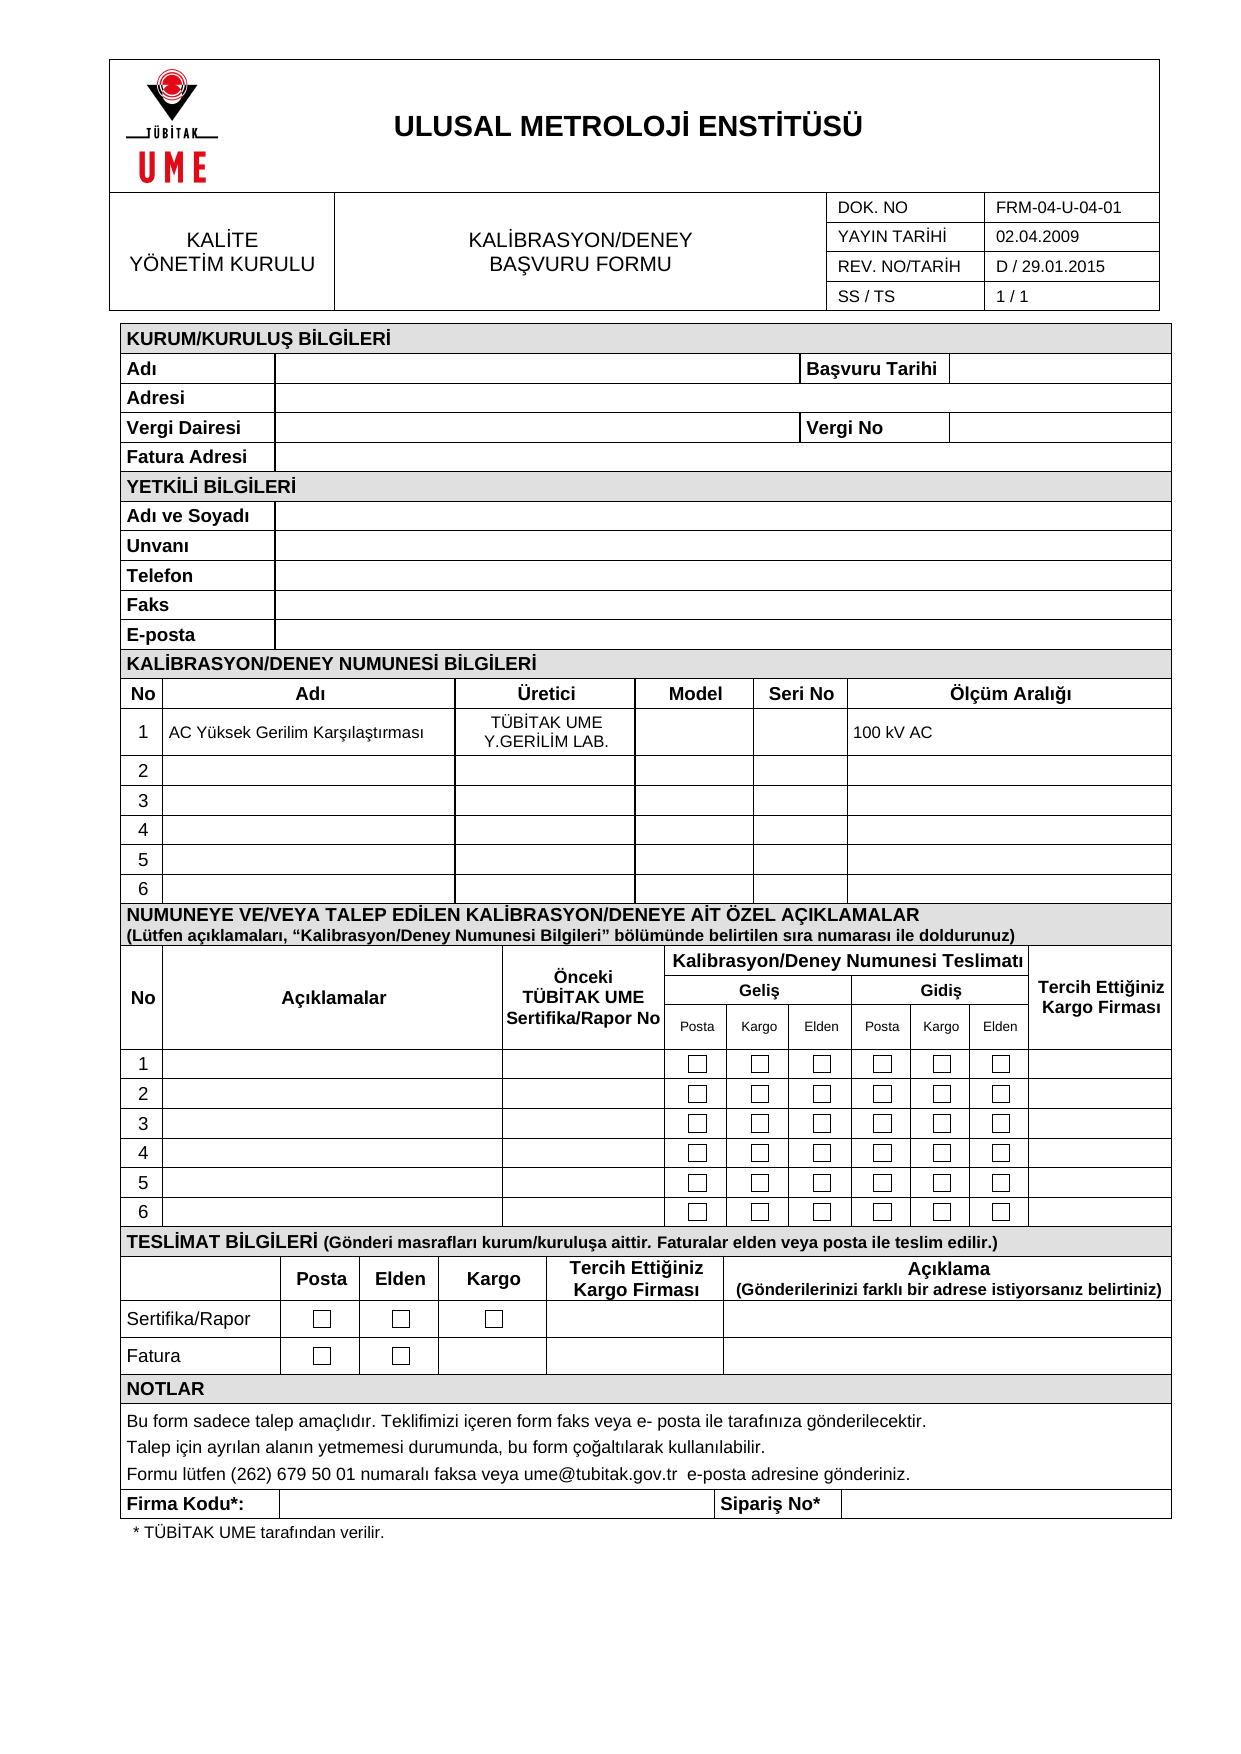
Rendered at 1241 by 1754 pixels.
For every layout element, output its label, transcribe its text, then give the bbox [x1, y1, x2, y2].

table_cell Adı ve Soyadı [121, 502, 274, 530]
table_cell Posta [852, 1005, 910, 1049]
table_cell Tercih Ettiğiniz Kargo Firması [1029, 946, 1171, 1049]
table_cell [163, 816, 454, 844]
table_cell [276, 354, 799, 382]
table_cell Unvanı [121, 531, 274, 560]
table_cell [754, 756, 847, 785]
table_cell AC Yüksek Gerilim Karşılaştırması [163, 709, 454, 755]
table_cell [754, 845, 847, 874]
table_cell [911, 1079, 969, 1108]
table_cell Önceki TÜBİTAK UME Sertifika/Rapor No [503, 946, 664, 1049]
table_cell [727, 1109, 788, 1137]
table_cell Üretici [456, 679, 634, 708]
table_cell 4 [121, 1139, 162, 1167]
table_cell [911, 1050, 969, 1078]
table_cell [503, 1139, 664, 1167]
table_cell [503, 1050, 664, 1078]
table_cell Model [636, 679, 753, 708]
table_cell [789, 1109, 851, 1137]
table_cell [163, 845, 454, 874]
table_cell [789, 1198, 851, 1226]
table_cell Fatura Adresi [121, 443, 274, 471]
table_cell YETKİLİ BİLGİLERİ [121, 472, 1171, 501]
table_cell [754, 709, 847, 755]
table_cell [1029, 1198, 1171, 1226]
table_cell [503, 1079, 664, 1108]
table_cell [727, 1079, 788, 1108]
table_cell NUMUNEYE VE/VEYA TALEP EDİLEN KALİBRASYON/DENEYE AİT ÖZEL AÇIKLAMALAR (Lütfen açıklamaları, “Kalibrasyon/Deney Numunesi Bilgileri” bölümünde belirtilen sıra numarası ile doldurunuz) [121, 904, 1171, 945]
table_cell [636, 816, 753, 844]
table_cell [1029, 1109, 1171, 1137]
table_cell [439, 1338, 546, 1374]
table_cell NOTLAR [121, 1375, 1171, 1403]
table_cell 5 [121, 845, 162, 874]
table_cell [665, 1050, 726, 1078]
table_cell Ölçüm Aralığı [848, 679, 1171, 708]
table_cell [547, 1301, 723, 1337]
table_cell Kargo [727, 1005, 788, 1049]
table_cell [276, 413, 799, 442]
table_cell [665, 1198, 726, 1226]
table_cell [848, 875, 1171, 903]
table_cell [789, 1079, 851, 1108]
table_cell Elden [970, 1005, 1028, 1049]
table_cell Adresi [121, 384, 274, 412]
picture [126, 69, 219, 183]
table_cell [724, 1338, 1171, 1374]
table_cell [636, 786, 753, 814]
table_cell Başvuru Tarihi [801, 354, 949, 382]
table_cell No [121, 679, 162, 708]
table_cell [1029, 1050, 1171, 1078]
table_cell [848, 756, 1171, 785]
table_cell Bu form sadece talep amaçlıdır. Teklifimizi içeren form faks veya e- posta ile tarafınıza gönderilecektir. Talep için ayrılan alanın yetmemesi durumunda, bu form çoğaltılarak kullanılabilir. Formu lütfen (262) 679 50 01 numaralı faksa veya ume@tubitak.gov.tr e-posta adresine gönderiniz. [121, 1404, 1171, 1488]
table_cell [163, 1079, 502, 1108]
table_cell [456, 845, 634, 874]
table_cell [276, 561, 1171, 589]
table_cell [970, 1050, 1028, 1078]
table_cell 6 [121, 875, 162, 903]
table_cell [727, 1050, 788, 1078]
table_cell 5 [121, 1168, 162, 1197]
table_cell [852, 1109, 910, 1137]
table_cell [281, 1338, 359, 1374]
table_cell [970, 1168, 1028, 1197]
table_header KURUM/KURULUŞ BİLGİLERİ [121, 324, 1171, 353]
table_cell [636, 709, 753, 755]
table_cell 4 [121, 816, 162, 844]
table_cell [163, 1198, 502, 1226]
table_cell No [121, 946, 162, 1049]
table_cell [280, 1490, 714, 1518]
table_cell [456, 816, 634, 844]
table_cell [163, 786, 454, 814]
table_cell Açıklama (Gönderilerinizi farklı bir adrese istiyorsanız belirtiniz) [724, 1257, 1171, 1300]
table_cell Vergi Dairesi [121, 413, 274, 442]
table_cell Açıklamalar [163, 946, 502, 1049]
table_cell Kalibrasyon/Deney Numunesi Teslimatı [665, 946, 1028, 974]
table_cell Sipariş No* [715, 1490, 841, 1518]
table_cell [754, 816, 847, 844]
table_cell [789, 1139, 851, 1167]
table_cell [754, 875, 847, 903]
table_cell Firma Kodu*: [121, 1490, 279, 1518]
table_cell Posta [281, 1257, 359, 1300]
table_cell 6 [121, 1198, 162, 1226]
table_cell TESLİMAT BİLGİLERİ (Gönderi masrafları kurum/kuruluşa aittir. Faturalar elden veya posta ile teslim edilir.) [121, 1227, 1171, 1256]
table_cell Tercih Ettiğiniz Kargo Firması [547, 1257, 723, 1300]
table_cell [727, 1168, 788, 1197]
table_cell [503, 1168, 664, 1197]
table_cell Sertifika/Rapor [121, 1301, 280, 1337]
table_cell Elden [789, 1005, 851, 1049]
table_cell [503, 1198, 664, 1226]
table_cell [276, 384, 1171, 412]
table_cell Gidiş [852, 976, 1028, 1004]
table_cell [1029, 1168, 1171, 1197]
table_cell [636, 845, 753, 874]
table_cell 1 [121, 1050, 162, 1078]
table_cell [852, 1139, 910, 1167]
table_cell [360, 1338, 438, 1374]
table_cell [163, 1168, 502, 1197]
table_cell [911, 1198, 969, 1226]
table_cell 2 [121, 756, 162, 785]
table_cell [456, 786, 634, 814]
table_cell [163, 875, 454, 903]
table_cell [848, 816, 1171, 844]
table_cell TÜBİTAK UME Y.GERİLİM LAB. [456, 709, 634, 755]
table_cell 1 [121, 709, 162, 755]
table_cell Adı [163, 679, 454, 708]
table_cell [950, 354, 1171, 382]
table_cell [727, 1198, 788, 1226]
table_cell [852, 1168, 910, 1197]
table_cell [665, 1079, 726, 1108]
table_cell [789, 1168, 851, 1197]
table_cell KALİBRASYON/DENEY NUMUNESİ BİLGİLERİ [121, 650, 1171, 678]
table_cell 3 [121, 786, 162, 814]
table_cell [121, 1257, 280, 1300]
table_cell Seri No [754, 679, 847, 708]
table_cell [456, 875, 634, 903]
table_cell [970, 1079, 1028, 1108]
table_cell [276, 531, 1171, 560]
table_cell [852, 1198, 910, 1226]
table_cell Elden [360, 1257, 438, 1300]
table_cell [970, 1139, 1028, 1167]
table_cell Vergi No [801, 413, 949, 442]
table_cell Fatura [121, 1338, 280, 1374]
table_cell 3 [121, 1109, 162, 1137]
table_cell [842, 1490, 1171, 1518]
table_cell [163, 1050, 502, 1078]
table_cell [276, 443, 1171, 471]
table_cell [970, 1198, 1028, 1226]
table_cell [754, 786, 847, 814]
table_cell Kargo [911, 1005, 969, 1049]
table_cell [163, 1139, 502, 1167]
table_cell [727, 1139, 788, 1167]
table_cell [1029, 1079, 1171, 1108]
table_cell [163, 756, 454, 785]
table_cell [789, 1050, 851, 1078]
table_cell [970, 1109, 1028, 1137]
table_cell [665, 1109, 726, 1137]
text * TÜBİTAK UME tarafından verilir. [133, 1523, 1152, 1542]
table_cell [1029, 1139, 1171, 1167]
table_cell [503, 1109, 664, 1137]
table_cell [665, 1168, 726, 1197]
table_cell [665, 1139, 726, 1167]
table_cell [276, 620, 1171, 649]
table_cell [848, 786, 1171, 814]
table_cell Kargo [439, 1257, 546, 1300]
table_cell [852, 1050, 910, 1078]
table_cell Adı [121, 354, 274, 382]
table_cell [911, 1168, 969, 1197]
table_cell [636, 875, 753, 903]
table_cell [439, 1301, 546, 1337]
table_cell [456, 756, 634, 785]
table_cell [911, 1109, 969, 1137]
table_cell [360, 1301, 438, 1337]
table_cell Posta [665, 1005, 726, 1049]
table_cell [950, 413, 1171, 442]
table_cell 2 [121, 1079, 162, 1108]
table_cell [281, 1301, 359, 1337]
table_cell [848, 845, 1171, 874]
table_cell [276, 591, 1171, 619]
table_cell [276, 502, 1171, 530]
table_cell 100 kV AC [848, 709, 1171, 755]
table_cell [911, 1139, 969, 1167]
table_cell Telefon [121, 561, 274, 589]
table_cell E-posta [121, 620, 274, 649]
table_cell Geliş [665, 976, 851, 1004]
table_cell [724, 1301, 1171, 1337]
table_cell [852, 1079, 910, 1108]
table_cell Faks [121, 591, 274, 619]
table_cell [636, 756, 753, 785]
table_cell [163, 1109, 502, 1137]
table_cell [547, 1338, 723, 1374]
